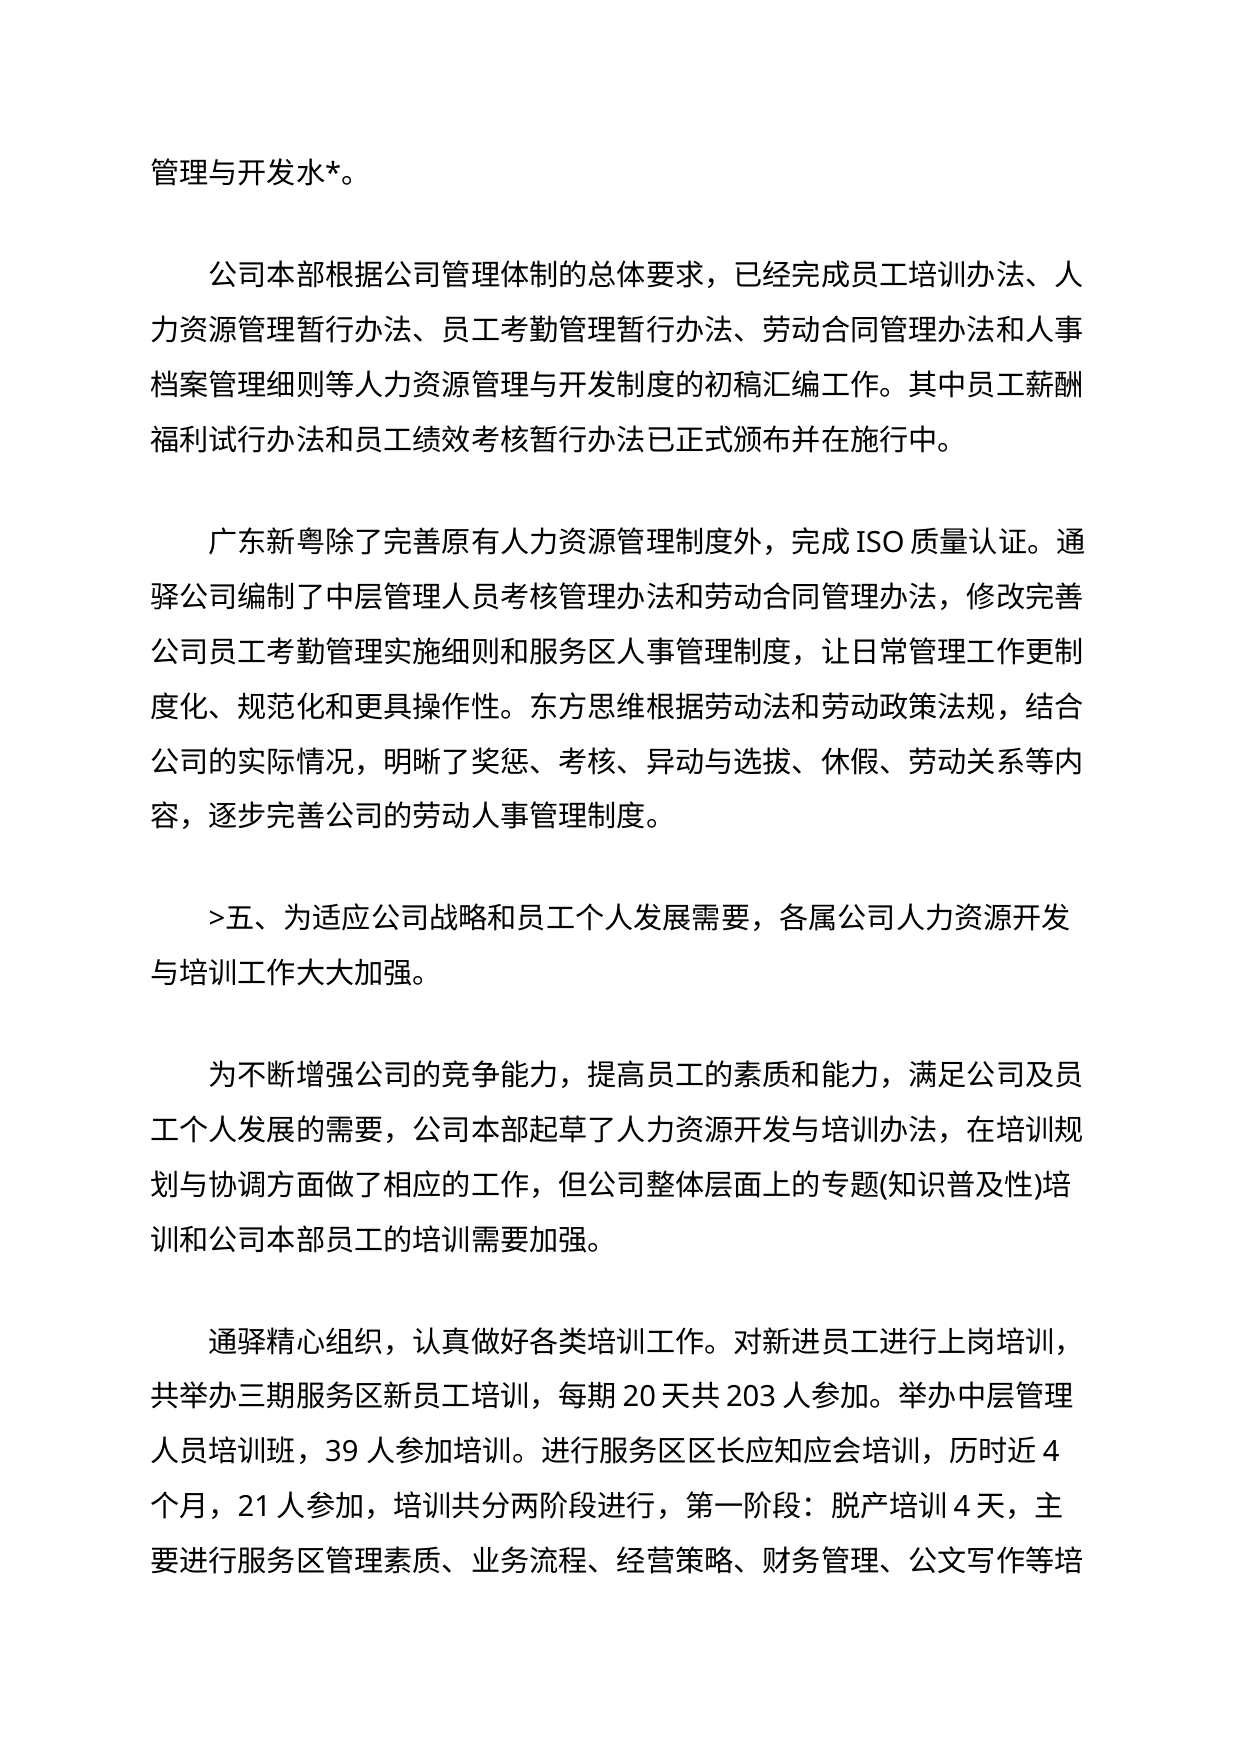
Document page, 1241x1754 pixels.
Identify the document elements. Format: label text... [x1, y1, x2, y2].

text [150, 150, 1090, 192]
text 广东新粤除了完善原有人力资源管理制度外，完成ISO质量认证。通驿公司编制了中层管理人员考核管理办法和劳动合同管理办法，修改完善公司员工考勤管理实施细则和服务区人事管理制度，让日常管理工作更制度化、规范化和更具操作性。东方思维根据劳动法和劳动政策法规，结合公司的实际情况，明晰了奖惩、考核、异动与选拔、休假、劳动关系等内容，逐步完善公司的劳动人事管理制度。 [150, 518, 1090, 835]
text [150, 1318, 1090, 1580]
text 为不断增强公司的竞争能力，提高员工的素质和能力，满足公司及员工个人发展的需要，公司本部起草了人力资源开发与培训办法，在培训规划与协调方面做了相应的工作，但公司整体层面上的专题(知识普及性)培训和公司本部员工的培训需要加强。 [150, 1052, 1090, 1259]
text 公司本部根据公司管理体制的总体要求，已经完成员工培训办法、人力资源管理暂行办法、员工考勤管理暂行办法、劳动合同管理办法和人事档案管理细则等人力资源管理与开发制度的初稿汇编工作。其中员工薪酬福利试行办法和员工绩效考核暂行办法已正式颁布并在施行中。 [150, 252, 1090, 459]
text >五、为适应公司战略和员工个人发展需要，各属公司人力资源开发与培训工作大大加强。 [150, 895, 1090, 992]
